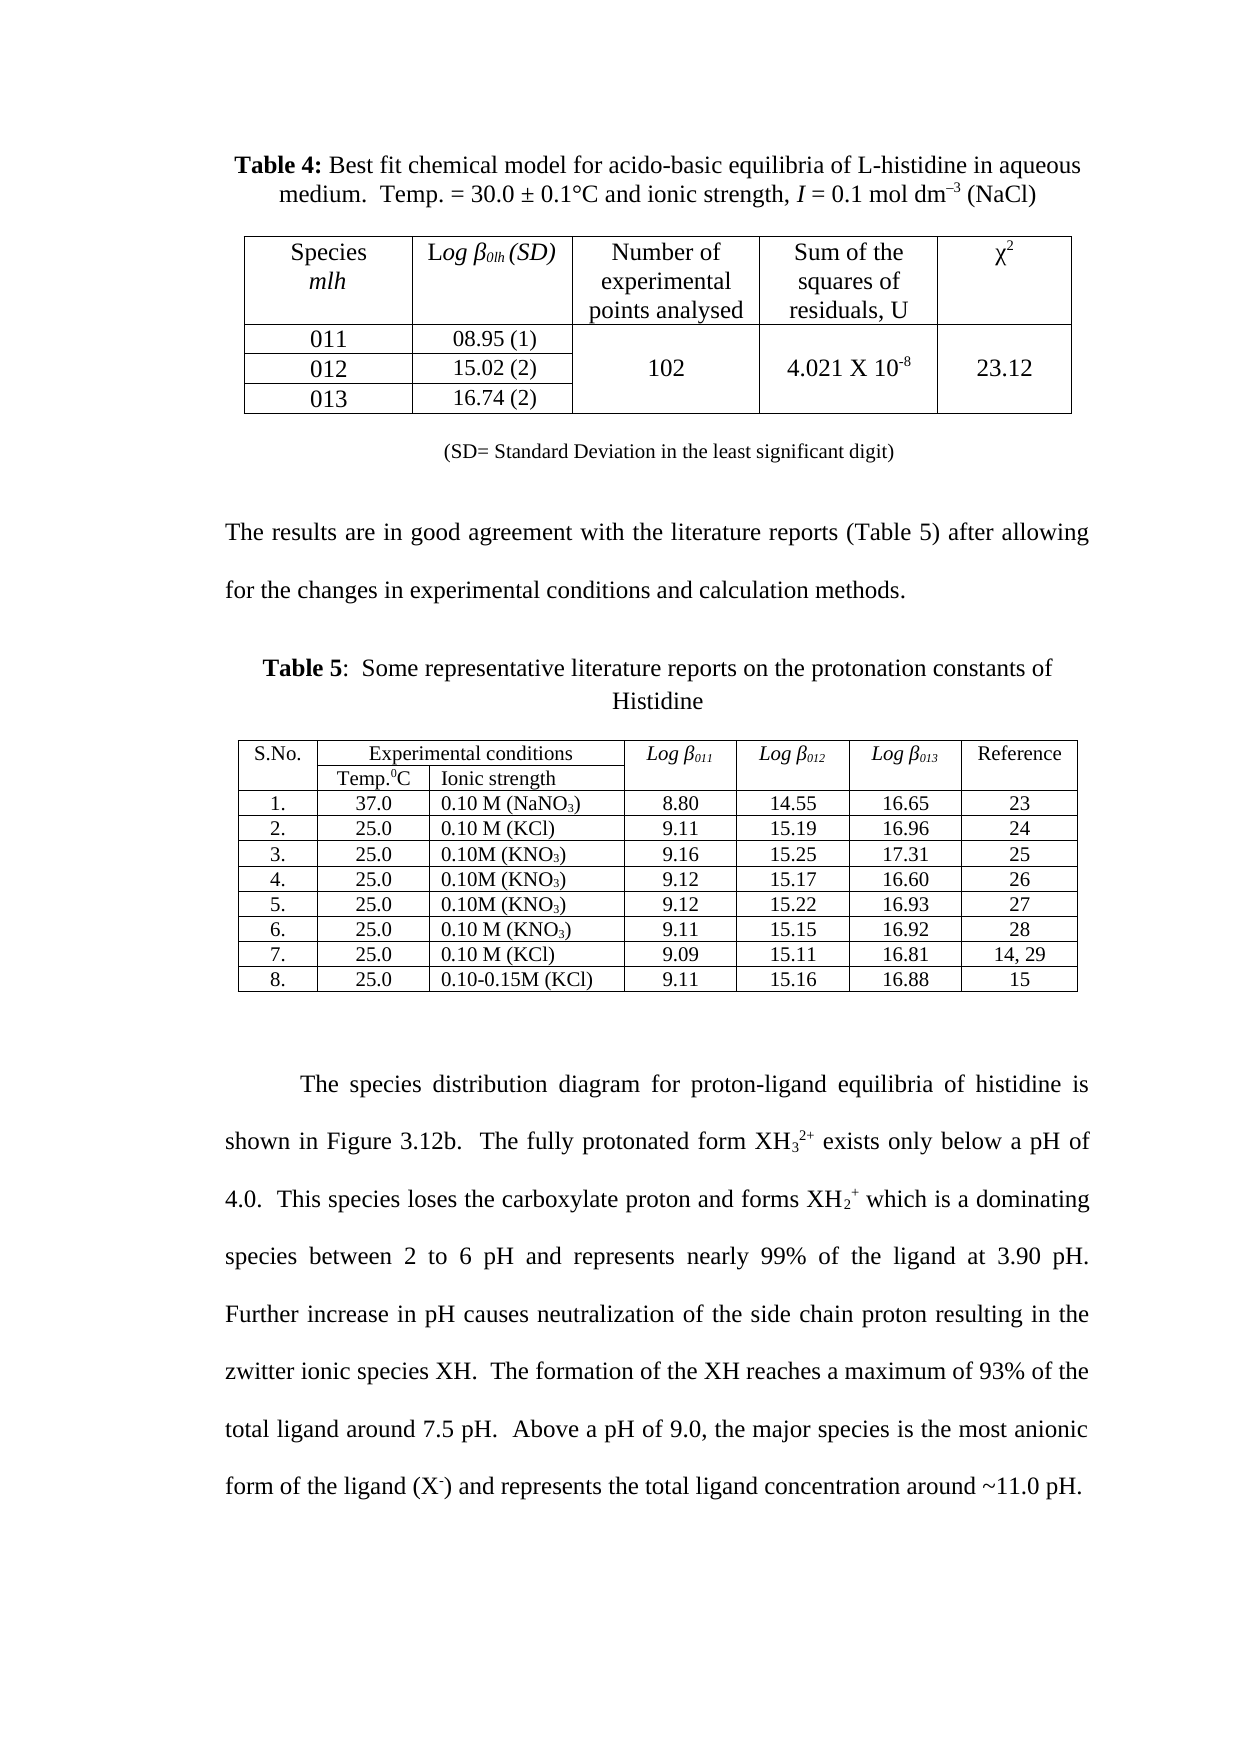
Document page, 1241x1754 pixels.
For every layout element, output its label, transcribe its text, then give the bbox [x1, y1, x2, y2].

table_cell 15 [962, 967, 1077, 991]
table_cell 7. [239, 942, 317, 966]
table_cell 0.10 M (NaNO3) [430, 791, 624, 815]
table_header Species mlh [245, 237, 412, 323]
table_cell 0.10M (KNO3) [430, 867, 624, 891]
text The results are in good agreement with the literature reports (Table 5) after allowing for the changes in experimental conditions and calculation methods. [225, 517, 1090, 603]
text Table 5: Some representative literature reports on the protonation constants of Histidine [225, 653, 1090, 715]
table_cell 0.10M (KNO3) [430, 892, 624, 916]
table_cell 8.80 [625, 791, 736, 815]
table_cell 15.25 [737, 841, 849, 866]
table_cell 9.11 [625, 917, 736, 941]
table_cell 25.0 [318, 816, 429, 840]
table_cell 27 [962, 892, 1077, 916]
table_header S.No. [239, 741, 317, 790]
table_cell 3. [239, 841, 317, 866]
table_cell 23.12 [938, 325, 1071, 413]
table_cell 15.17 [737, 867, 849, 891]
table_cell 011 [245, 325, 412, 353]
table_cell 16.88 [850, 967, 961, 991]
table_cell 0.10 M (KCl) [430, 942, 624, 966]
table_cell 25.0 [318, 841, 429, 866]
table_cell 0.10M (KNO3) [430, 841, 624, 866]
table_cell 2. [239, 816, 317, 840]
table_cell 16.92 [850, 917, 961, 941]
text Table 4: Best fit chemical model for acido-basic equilibria of L-histidine in aqueous medium. Temp. = 30.0 ± 0.1°C and ionic strength, I = 0.1 mol dm–3 (NaCl) [225, 150, 1090, 207]
table_cell 15.11 [737, 942, 849, 966]
table_cell 15.02 (2) [413, 354, 572, 383]
table_cell 0.10 M (KNO3) [430, 917, 624, 941]
table_cell 25.0 [318, 967, 429, 991]
table_cell 9.11 [625, 816, 736, 840]
table_cell 28 [962, 917, 1077, 941]
table_cell 9.12 [625, 867, 736, 891]
table_cell 15.16 [737, 967, 849, 991]
table_cell Ionic strength [430, 766, 624, 790]
table_cell 15.15 [737, 917, 849, 941]
table_cell 08.95 (1) [413, 325, 572, 353]
table_header Sum of the squares of residuals, U [760, 237, 937, 323]
table_cell 25.0 [318, 942, 429, 966]
table_cell 9.11 [625, 967, 736, 991]
table_cell 14.55 [737, 791, 849, 815]
table_cell 16.65 [850, 791, 961, 815]
table_cell 25.0 [318, 917, 429, 941]
table_cell 25 [962, 841, 1077, 866]
table_cell 4. [239, 867, 317, 891]
table_header Log β011 [625, 741, 736, 790]
table_cell 16.93 [850, 892, 961, 916]
table_cell 013 [245, 384, 412, 413]
table_cell 16.96 [850, 816, 961, 840]
table_cell 25.0 [318, 892, 429, 916]
table_header Experimental conditions [318, 741, 624, 765]
table_header Log β012 [737, 741, 849, 790]
table_header Reference [962, 741, 1077, 790]
table_cell 9.09 [625, 942, 736, 966]
table_cell 17.31 [850, 841, 961, 866]
table_cell 37.0 [318, 791, 429, 815]
table_header Log β0lh (SD) [413, 237, 572, 323]
table_cell 25.0 [318, 867, 429, 891]
text (SD= Standard Deviation in the least significant digit) [225, 439, 1090, 463]
table_cell 012 [245, 354, 412, 383]
table_cell 15.19 [737, 816, 849, 840]
table_cell 5. [239, 892, 317, 916]
table_cell 16.60 [850, 867, 961, 891]
table_cell 0.10 M (KCl) [430, 816, 624, 840]
table_cell 1. [239, 791, 317, 815]
table_cell Temp.0C [318, 766, 429, 790]
table_cell 23 [962, 791, 1077, 815]
table_cell 14, 29 [962, 942, 1077, 966]
table_cell 6. [239, 917, 317, 941]
table_cell 4.021 X 10-8 [760, 325, 937, 413]
table_cell 24 [962, 816, 1077, 840]
table_cell 9.12 [625, 892, 736, 916]
table_cell 15.22 [737, 892, 849, 916]
table_header Number of experimental points analysed [573, 237, 759, 323]
table_cell 16.74 (2) [413, 384, 572, 413]
table_cell 16.81 [850, 942, 961, 966]
table_header Log β013 [850, 741, 961, 790]
table_cell 0.10-0.15M (KCl) [430, 967, 624, 991]
table_header χ2 [938, 237, 1071, 323]
text The species distribution diagram for proton-ligand equilibria of histidine is shown in Figure 3.12b. The fully protonated form XH32+ exists only below a pH of 4.0. This species loses the carboxylate proton and forms XH2+ which is a dominating species between 2 to 6 pH and represents nearly 99% of the ligand at 3.90 pH. Further increase in pH causes neutralization of the side chain proton resulting in the zwitter ionic species XH. The formation of the XH reaches a maximum of 93% of the total ligand around 7.5 pH. Above a pH of 9.0, the major species is the most anionic form of the ligand (X-) and represents the total ligand concentration around ~11.0 pH. [225, 1069, 1090, 1500]
table_cell 102 [573, 325, 759, 413]
table_cell 26 [962, 867, 1077, 891]
table_cell 9.16 [625, 841, 736, 866]
table_cell 8. [239, 967, 317, 991]
